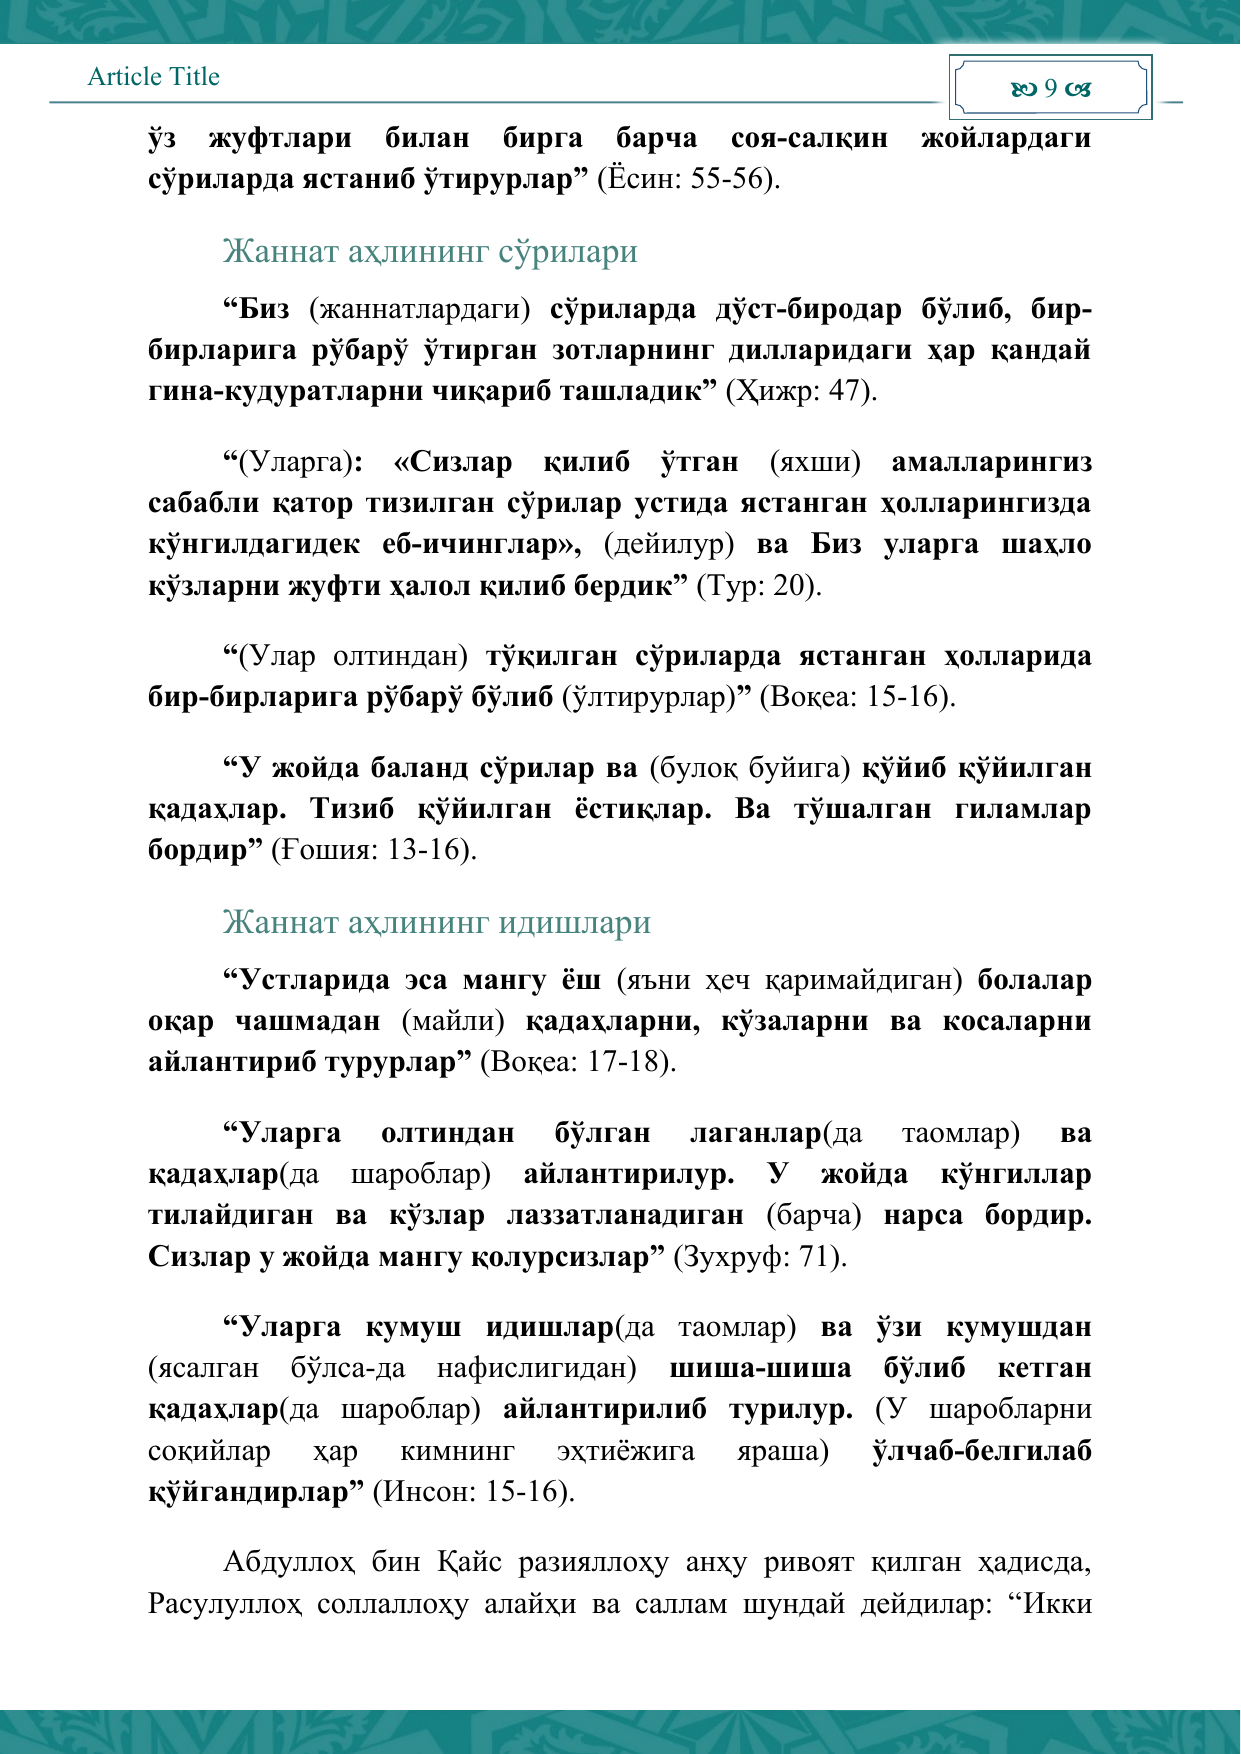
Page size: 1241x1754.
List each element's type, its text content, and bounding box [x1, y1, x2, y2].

text “Устларида эса мангу ёш (яъни ҳеч қаримайдиган) болалар оқар чашмадан (майли) қадаҳларни, кўзаларни ва косаларни айлантириб турурлар” (Воқеа: 17-18). [148, 960, 1092, 1079]
text “У жойда баланд сўрилар ва (булоқ буйига) қўйиб қўйилган қадаҳлар. Тизиб қўйилган ёстиқлар. Ва тўшалган гиламлар бордир” (Ғошия: 13-16). [148, 748, 1092, 866]
picture [0, 0, 1240, 44]
subtitle Жаннат аҳлининг идишлари [148, 901, 1092, 942]
text “Уларга олтиндан бўлган лаганлар(да таомлар) ва қадаҳлар(да шароблар) айлантирилур. У жойда кўнгиллар тилайдиган ва кўзлар лаззатланадиган (барча) нарса бордир. Сизлар у жойда мангу қолурсизлар” (Зухруф: 71). [148, 1113, 1092, 1273]
text “Биз (жаннатлардаги) сўриларда дўст-биродар бўлиб, бир-бирларига рўбарў ўтирган зотларнинг дилларидаги ҳар қандай гина-кудуратларни чиқариб ташладик” (Ҳижр: 47). [148, 289, 1092, 408]
text “(Улар олтиндан) тўқилган сўриларда ястанган ҳолларида бир-бирларига рўбарў бўлиб (ўлтирурлар)” (Воқеа: 15-16). [148, 636, 1092, 713]
subtitle Жаннат аҳлининг сўрилари [148, 230, 1092, 271]
text “(Уларга): «Сизлар қилиб ўтган (яхши) амалларингиз сабабли қатор тизилган сўрилар устида ястанган ҳолларингизда кўнгилдагидек еб-ичинглар», (дейилур) ва Биз уларга шаҳло кўзларни жуфти ҳалол қилиб бердик” (Тур: 20). [148, 442, 1092, 602]
text “Уларга кумуш идишлар(да таомлар) ва ўзи кумушдан (ясалган бўлса-да нафислигидан) шиша-шиша бўлиб кетган қадаҳлар(да шароблар) айлантирилиб турилур. (У шаробларни соқийлар ҳар кимнинг эҳтиёжига яраша) ўлчаб-белгилаб қўйгандирлар” (Инсон: 15-16). [148, 1307, 1092, 1508]
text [148, 118, 1092, 195]
picture [0, 1710, 1241, 1754]
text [148, 1543, 1092, 1620]
